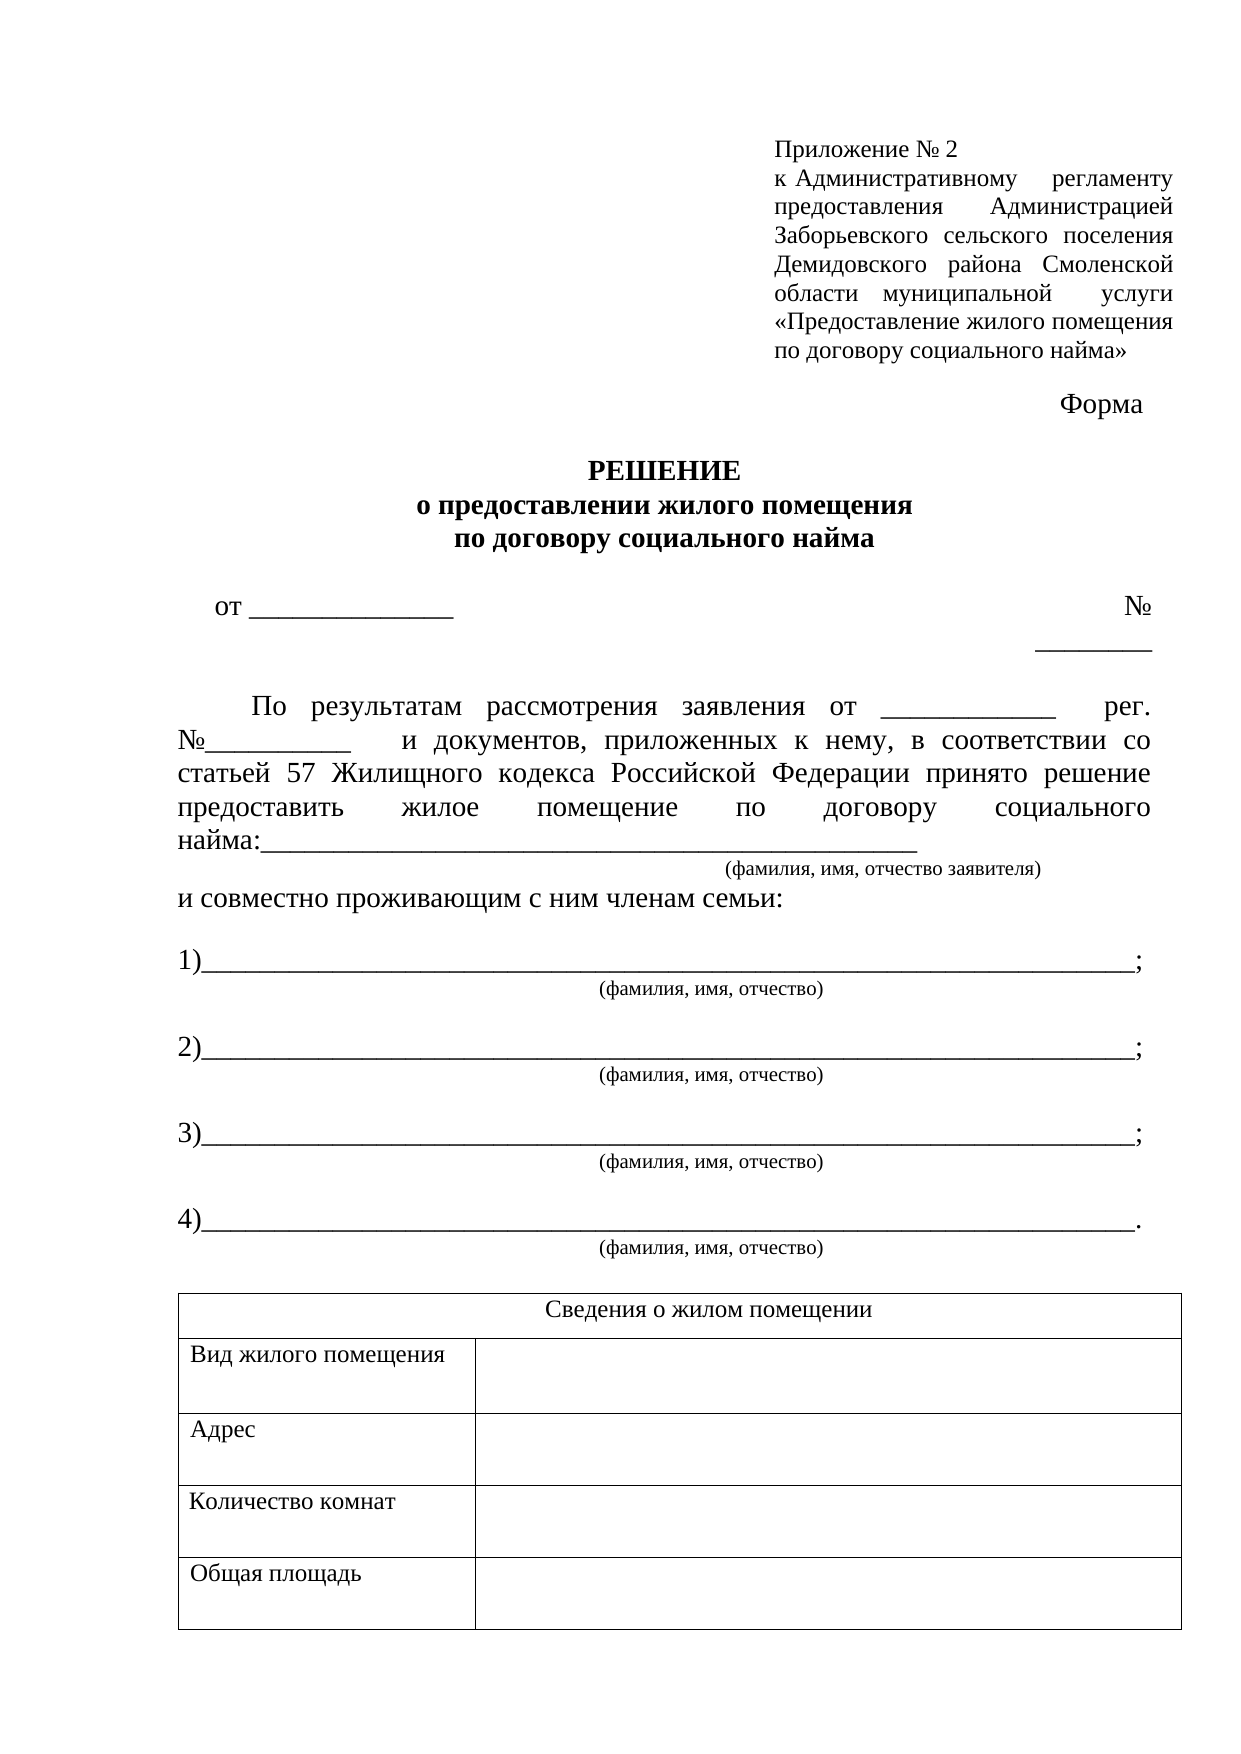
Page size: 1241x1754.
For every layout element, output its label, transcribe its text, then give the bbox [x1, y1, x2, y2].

text По результатам рассмотрения заявления от ____________ рег. №__________ и документов, приложенных к нему, в соответствии со статьей 57 Жилищного кодекса Российской Федерации принято решение предоставить жилое помещение по договору социального найма:_____________________________________________ [177, 688, 1152, 856]
table_cell [476, 1339, 1181, 1413]
text по договору социального найма [177, 521, 1152, 554]
text 2)________________________________________________________________; [177, 1000, 1152, 1062]
text 3)________________________________________________________________; [177, 1086, 1152, 1149]
text РЕШЕНИЕ [177, 453, 1152, 487]
text (фамилия, имя, отчество) [177, 976, 1152, 1000]
text Форма [177, 386, 1152, 420]
table_cell Общая площадь [179, 1558, 475, 1628]
table_cell Адрес [179, 1414, 475, 1485]
table_cell [476, 1486, 1181, 1557]
text (фамилия, имя, отчество заявителя) [177, 856, 1152, 880]
text (фамилия, имя, отчество) [177, 1062, 1152, 1086]
table_header Сведения о жилом помещении [179, 1294, 1181, 1338]
text о предоставлении жилого помещения [177, 487, 1152, 521]
table_cell [476, 1558, 1181, 1628]
text от ______________ № ________ [177, 588, 1152, 655]
text (фамилия, имя, отчество) [177, 1149, 1152, 1173]
text (фамилия, имя, отчество) [177, 1235, 1152, 1259]
text 1)________________________________________________________________; [177, 914, 1152, 976]
table_cell Вид жилого помещения [179, 1339, 475, 1413]
text и совместно проживающим с ним членам семьи: [177, 880, 1152, 914]
table_cell [476, 1414, 1181, 1485]
text 4)________________________________________________________________. [177, 1173, 1152, 1235]
table_cell Количество комнат [179, 1486, 475, 1557]
